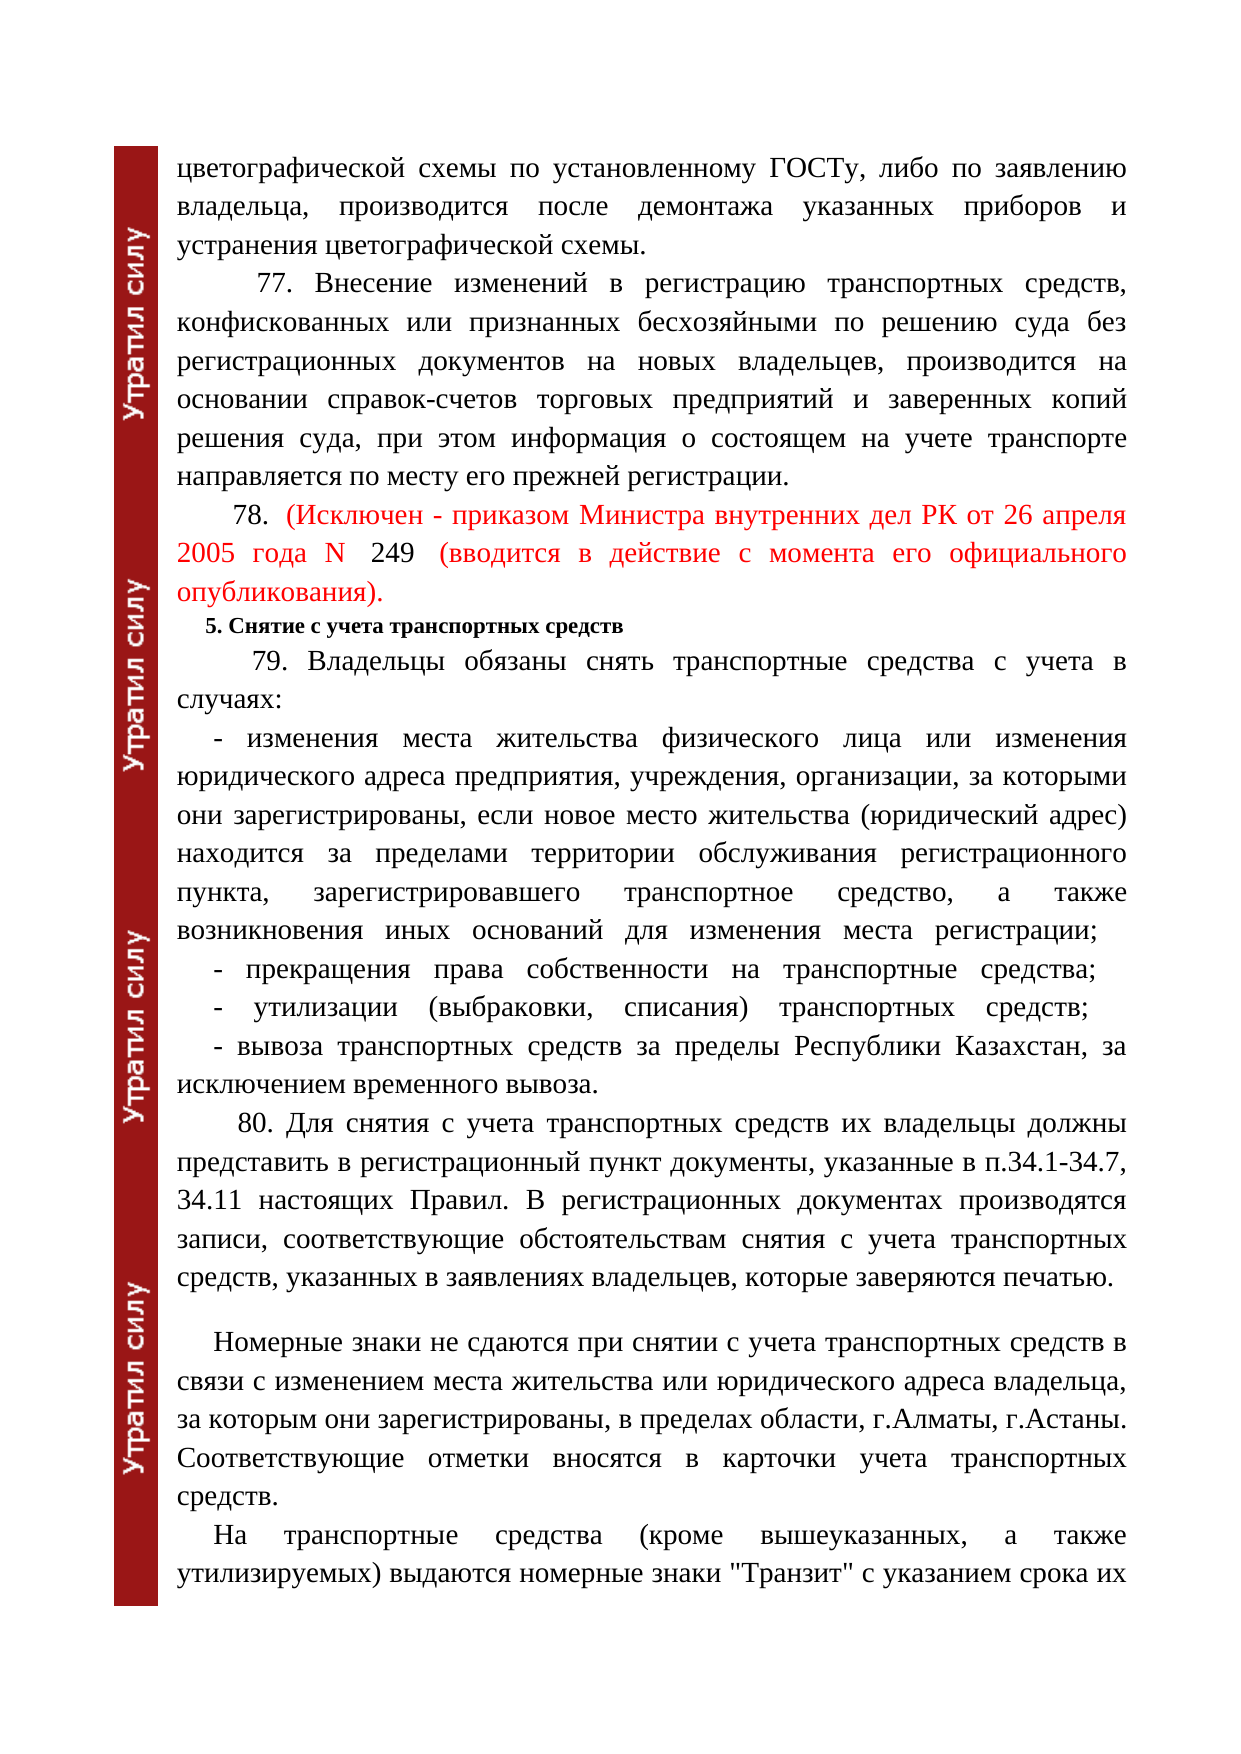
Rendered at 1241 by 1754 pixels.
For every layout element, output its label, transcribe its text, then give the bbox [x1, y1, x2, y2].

text 78. (Исключен - приказом Министра внутренних дел РК от 26 апреля 2005 года N 249 (вводится в действие с момента его официального опубликования). [112, 497, 1128, 607]
picture [114, 261, 158, 266]
picture [114, 146, 158, 150]
text 79. Владельцы обязаны снять транспортные средства с учета в случаях: - изменения места жительства физического лица или изменения юридического адреса предприятия, учреждения, организации, за которыми они зарегистрированы, если новое место жительства (юридический адрес) находится за пределами территории обслуживания регистрационного пункта, зарегистрировавшего транспортное средство, а также возникновения иных оснований для изменения места регистрации; - прекращения права собственности на транспортные средства; - утилизации (выбраковки, списания) транспортных средств; - вывоза транспортных средств за пределы Республики Казахстан, за исключением временного вывоза. [112, 643, 1128, 1100]
picture [114, 1100, 158, 1105]
picture [114, 639, 158, 643]
text 77. Внесение изменений в регистрацию транспортных средств, конфискованных или признанных бесхозяйными по решению суда без регистрационных документов на новых владельцев, производится на основании справок-счетов торговых предприятий и заверенных копий решения суда, при этом информация о состоящем на учете транспорте направляется по месту его прежней регистрации. [112, 266, 1128, 492]
picture [114, 607, 158, 612]
text 5. Снятие с учета транспортных средств [112, 612, 1128, 639]
picture [114, 492, 158, 497]
picture [114, 1589, 158, 1606]
